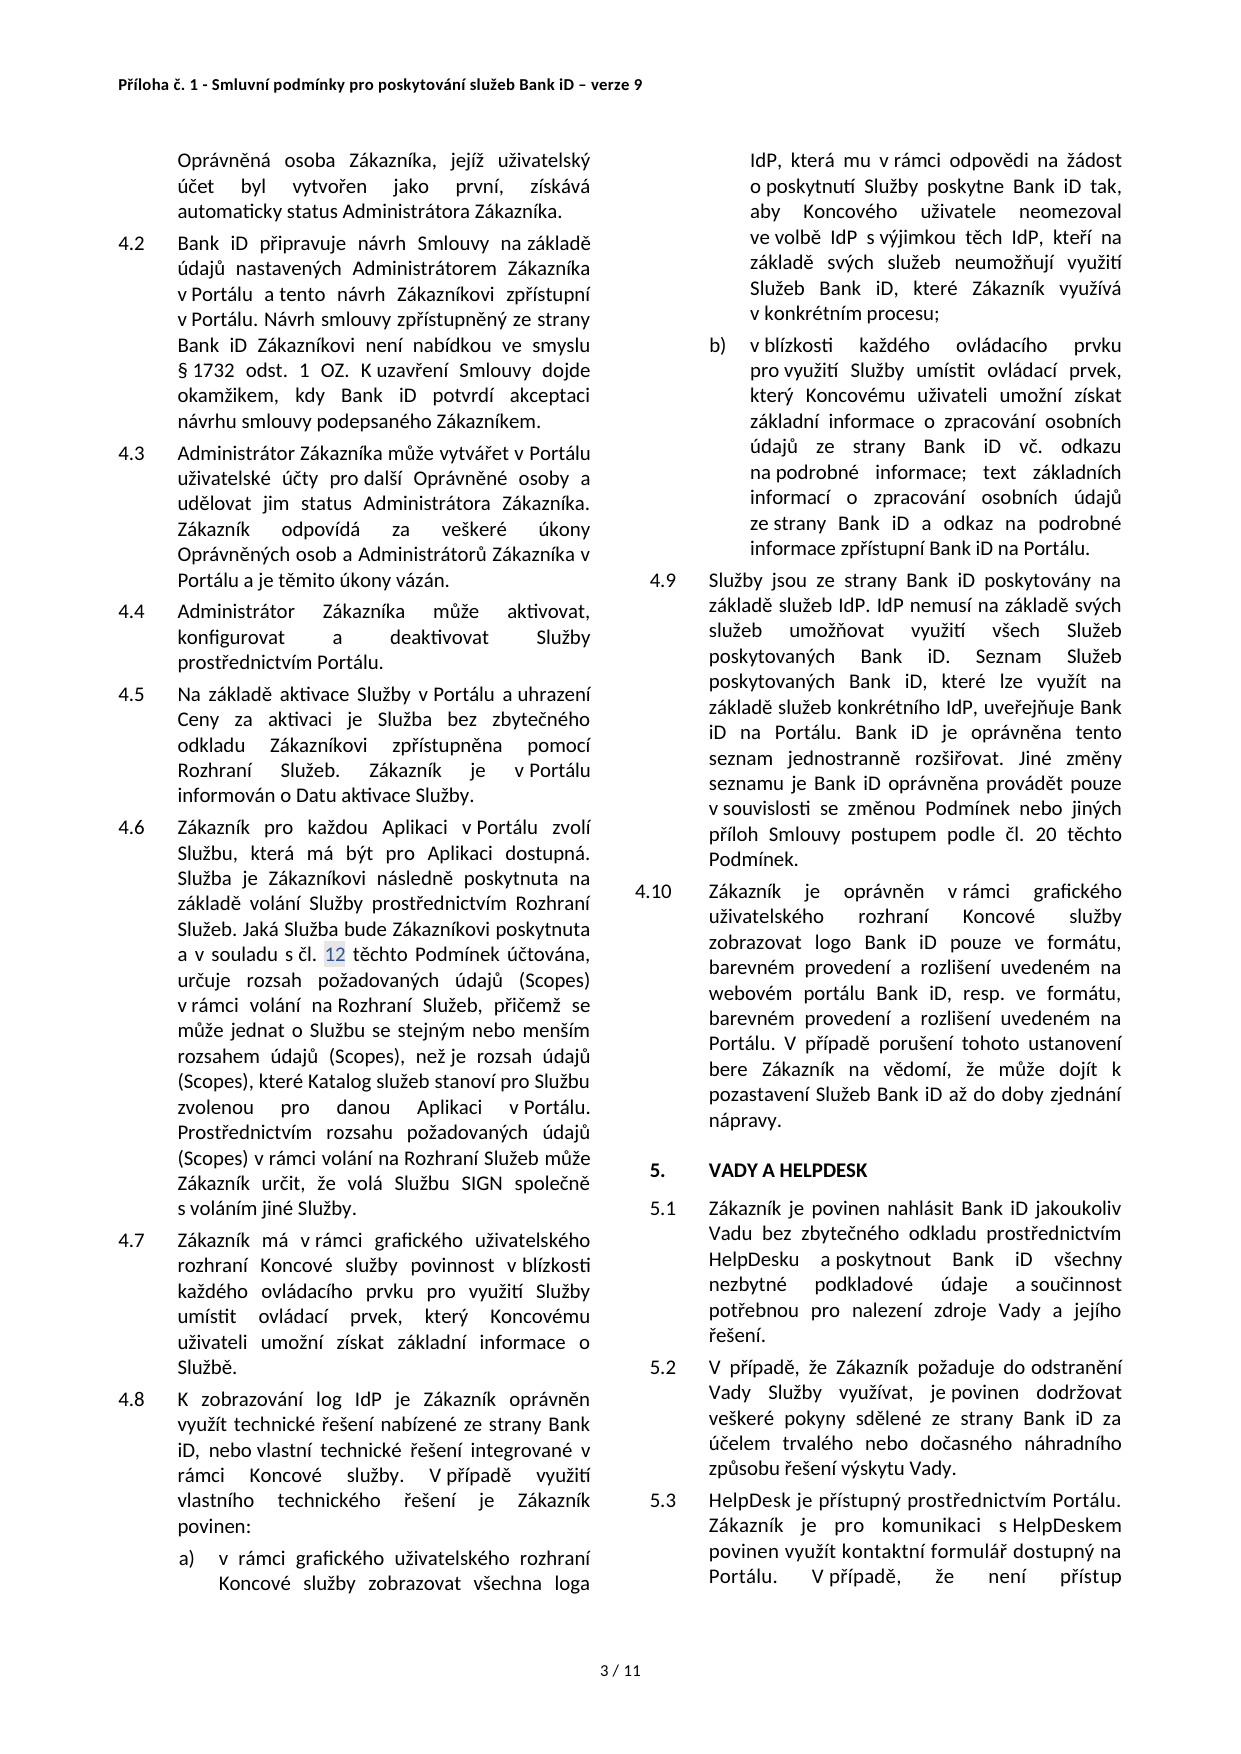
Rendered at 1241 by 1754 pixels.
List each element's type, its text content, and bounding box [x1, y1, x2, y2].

text Administrátor Zákazníka může vytvářet v Portálu uživatelské účty pro další Oprávněné osoby a udělovat jim status Administrátora Zákazníka. Zákazník odpovídá za veškeré úkony Oprávněných osob a Administrátorů Zákazníka v Portálu a je těmito úkony vázán. [118, 440, 591, 592]
text K zobrazování log IdP je Zákazník oprávněn využít technické řešení nabízené ze strany Bank iD, nebo vlastní technické řešení integrované v rámci Koncové služby. V případě využití vlastního technického řešení je Zákazník povinen: [118, 1386, 591, 1538]
text Zákazník má v rámci grafického uživatelského rozhraní Koncové služby povinnost v blízkosti každého ovládacího prvku pro využití Služby umístit ovládací prvek, který Koncovému uživateli umožní získat základní informace o Službě. [118, 1227, 591, 1380]
text Služby jsou ze strany Bank iD poskytovány na základě služeb IdP. IdP nemusí na základě svých služeb umožňovat využití všech Služeb poskytovaných Bank iD. Seznam Služeb poskytovaných Bank iD, které lze využít na základě služeb konkrétního IdP, uveřejňuje Bank iD na Portálu. Bank iD je oprávněna tento seznam jednostranně rozšiřovat. Jiné změny seznamu je Bank iD oprávněna provádět pouze v souvislosti se změnou Podmínek nebo jiných příloh Smlouvy postupem podle čl. 20 těchto Podmínek. [649, 567, 1122, 872]
text Zákazník je povinen nahlásit Bank iD jakoukoliv Vadu bez zbytečného odkladu prostřednictvím HelpDesku a poskytnout Bank iD všechny nezbytné podkladové údaje a součinnost potřebnou pro nalezení zdroje Vady a jejího řešení. [649, 1195, 1122, 1348]
text V případě, že Zákazník požaduje do odstranění Vady Služby využívat, je povinen dodržovat veškeré pokyny sdělené ze strany Bank iD za účelem trvalého nebo dočasného náhradního způsobu řešení výskytu Vady. [649, 1354, 1122, 1481]
text Bank iD připravuje návrh Smlouvy na základě údajů nastavených Administrátorem Zákazníka v Portálu a tento návrh Zákazníkovi zpřístupní v Portálu. Návrh smlouvy zpřístupněný ze strany Bank iD Zákazníkovi není nabídkou ve smyslu § 1732 odst. 1 OZ. K uzavření Smlouvy dojde okamžikem, kdy Bank iD potvrdí akceptaci návrhu smlouvy podepsaného Zákazníkem. [118, 230, 591, 433]
list VADY A HELPDESK [649, 1157, 1122, 1183]
text Zákazník pro každou Aplikaci v Portálu zvolí Službu, která má být pro Aplikaci dostupná. Služba je Zákazníkovi následně poskytnuta na základě volání Služby prostřednictvím Rozhraní Služeb. Jaká Služba bude Zákazníkovi poskytnuta a v souladu s čl. 12 těchto Podmínek účtována, určuje rozsah požadovaných údajů (Scopes) v rámci volání na Rozhraní Služeb, přičemž se může jednat o Službu se stejným nebo menším rozsahem údajů (Scopes), než je rozsah údajů (Scopes), které Katalog služeb stanoví pro Službu zvolenou pro danou Aplikaci v Portálu. Prostřednictvím rozsahu požadovaných údajů (Scopes) v rámci volání na Rozhraní Služeb může Zákazník určit, že volá Službu SIGN společně s voláním jiné Služby. [118, 814, 591, 1221]
list v rámci grafického uživatelského rozhraní Koncové služby zobrazovat všechna loga IdP, která mu v rámci odpovědi na žádost o poskytnutí Služby poskytne Bank iD tak, aby Koncového uživatele neomezoval ve volbě IdP s výjimkou těch IdP, kteří na základě svých služeb neumožňují využití Služeb Bank iD, které Zákazník využívá v konkrétním procesu; [726, 148, 1122, 326]
text Administrátor Zákazníka může aktivovat, konfigurovat a deaktivovat Služby prostřednictvím Portálu. [118, 598, 591, 675]
text Zákazník je oprávněn v rámci grafického uživatelského rozhraní Koncové služby zobrazovat logo Bank iD pouze ve formátu, barevném provedení a rozlišení uvedeném na webovém portálu Bank iD, resp. ve formátu, barevném provedení a rozlišení uvedeném na Portálu. V případě porušení tohoto ustanovení bere Zákazník na vědomí, že může dojít k pozastavení Služeb Bank iD až do doby zjednání nápravy. [635, 878, 1122, 1132]
list v blízkosti každého ovládacího prvku pro využití Služby umístit ovládací prvek, který Koncovému uživateli umožní získat základní informace o zpracování osobních údajů ze strany Bank iD vč. odkazu na podrobné informace; text základních informací o zpracování osobních údajů ze strany Bank iD a odkaz na podrobné informace zpřístupní Bank iD na Portálu. [726, 332, 1122, 561]
text Na základě aktivace Služby v Portálu a uhrazení Ceny za aktivaci je Služba bez zbytečného odkladu Zákazníkovi zpřístupněna pomocí Rozhraní Služeb. Zákazník je v Portálu informován o Datu aktivace Služby. [118, 681, 591, 808]
